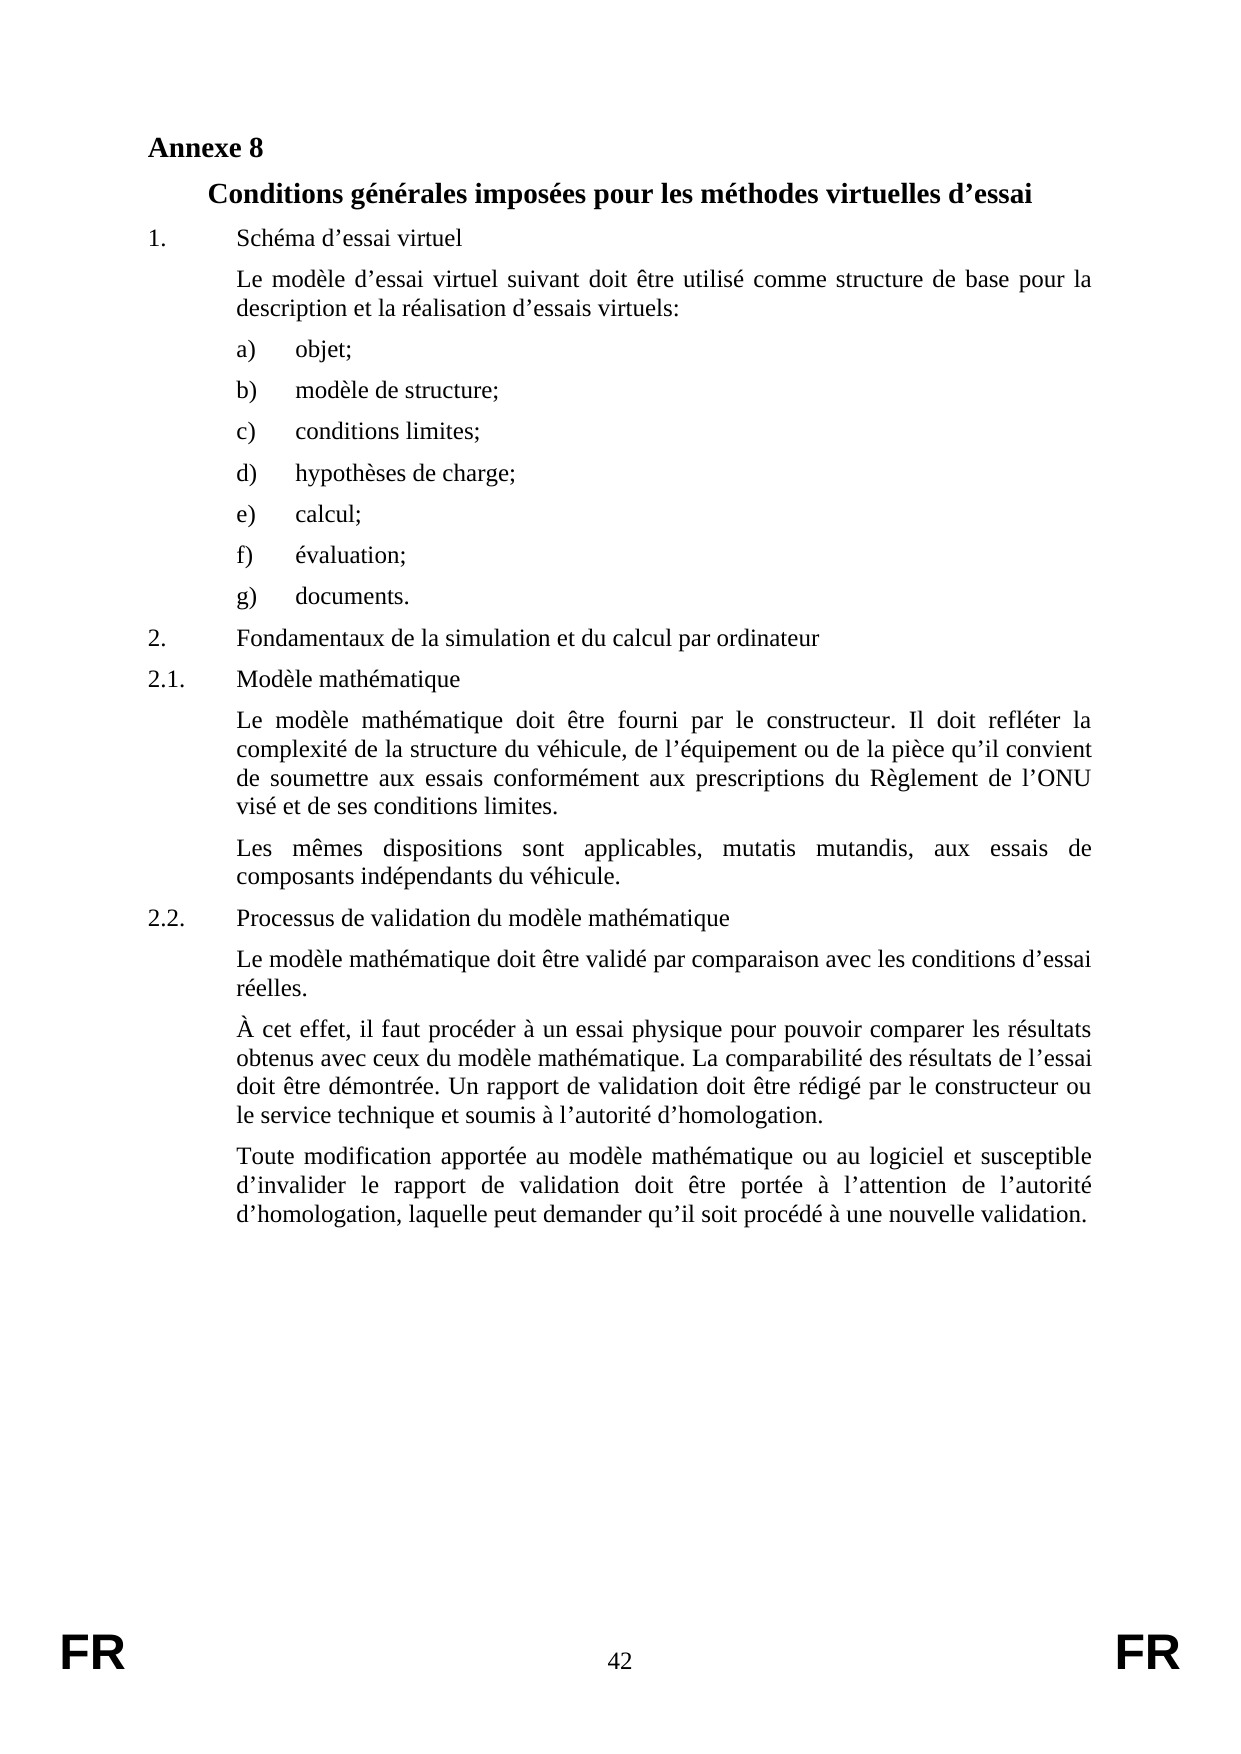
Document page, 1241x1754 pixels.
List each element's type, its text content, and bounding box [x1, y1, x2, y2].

text Le modèle mathématique doit être validé par comparaison avec les conditions d’essai réelles. [236, 944, 1093, 1001]
text g) documents. [236, 581, 1093, 610]
text Annexe 8 [148, 131, 1093, 164]
text a) objet; [236, 334, 1093, 363]
text Conditions générales imposées pour les méthodes virtuelles d’essai [148, 177, 1093, 210]
text Les mêmes dispositions sont applicables, mutatis mutandis, aux essais de composants indépendants du véhicule. [236, 833, 1093, 890]
list Fondamentaux de la simulation et du calcul par ordinateur [148, 623, 1093, 651]
text Le modèle d’essai virtuel suivant doit être utilisé comme structure de base pour la description et la réalisation d’essais virtuels: [236, 264, 1093, 321]
text f) évaluation; [236, 540, 1093, 569]
text c) conditions limites; [236, 416, 1093, 445]
text Le modèle mathématique doit être fourni par le constructeur. Il doit refléter la complexité de la structure du véhicule, de l’équipement ou de la pièce qu’il convient de soumettre aux essais conformément aux prescriptions du Règlement de l’ONU visé et de ses conditions limites. [236, 705, 1093, 820]
list Schéma d’essai virtuel [148, 223, 1093, 251]
text d) hypothèses de charge; [236, 458, 1093, 486]
text e) calcul; [236, 499, 1093, 528]
text À cet effet, il faut procéder à un essai physique pour pouvoir comparer les résultats obtenus avec ceux du modèle mathématique. La comparabilité des résultats de l’essai doit être démontrée. Un rapport de validation doit être rédigé par le constructeur ou le service technique et soumis à l’autorité d’homologation. [236, 1014, 1093, 1129]
text b) modèle de structure; [236, 375, 1093, 404]
text Processus de validation du modèle mathématique [148, 903, 1093, 931]
text Modèle mathématique [148, 664, 1093, 693]
text Toute modification apportée au modèle mathématique ou au logiciel et susceptible d’invalider le rapport de validation doit être portée à l’attention de l’autorité d’homologation, laquelle peut demander qu’il soit procédé à une nouvelle validation. [236, 1141, 1093, 1228]
